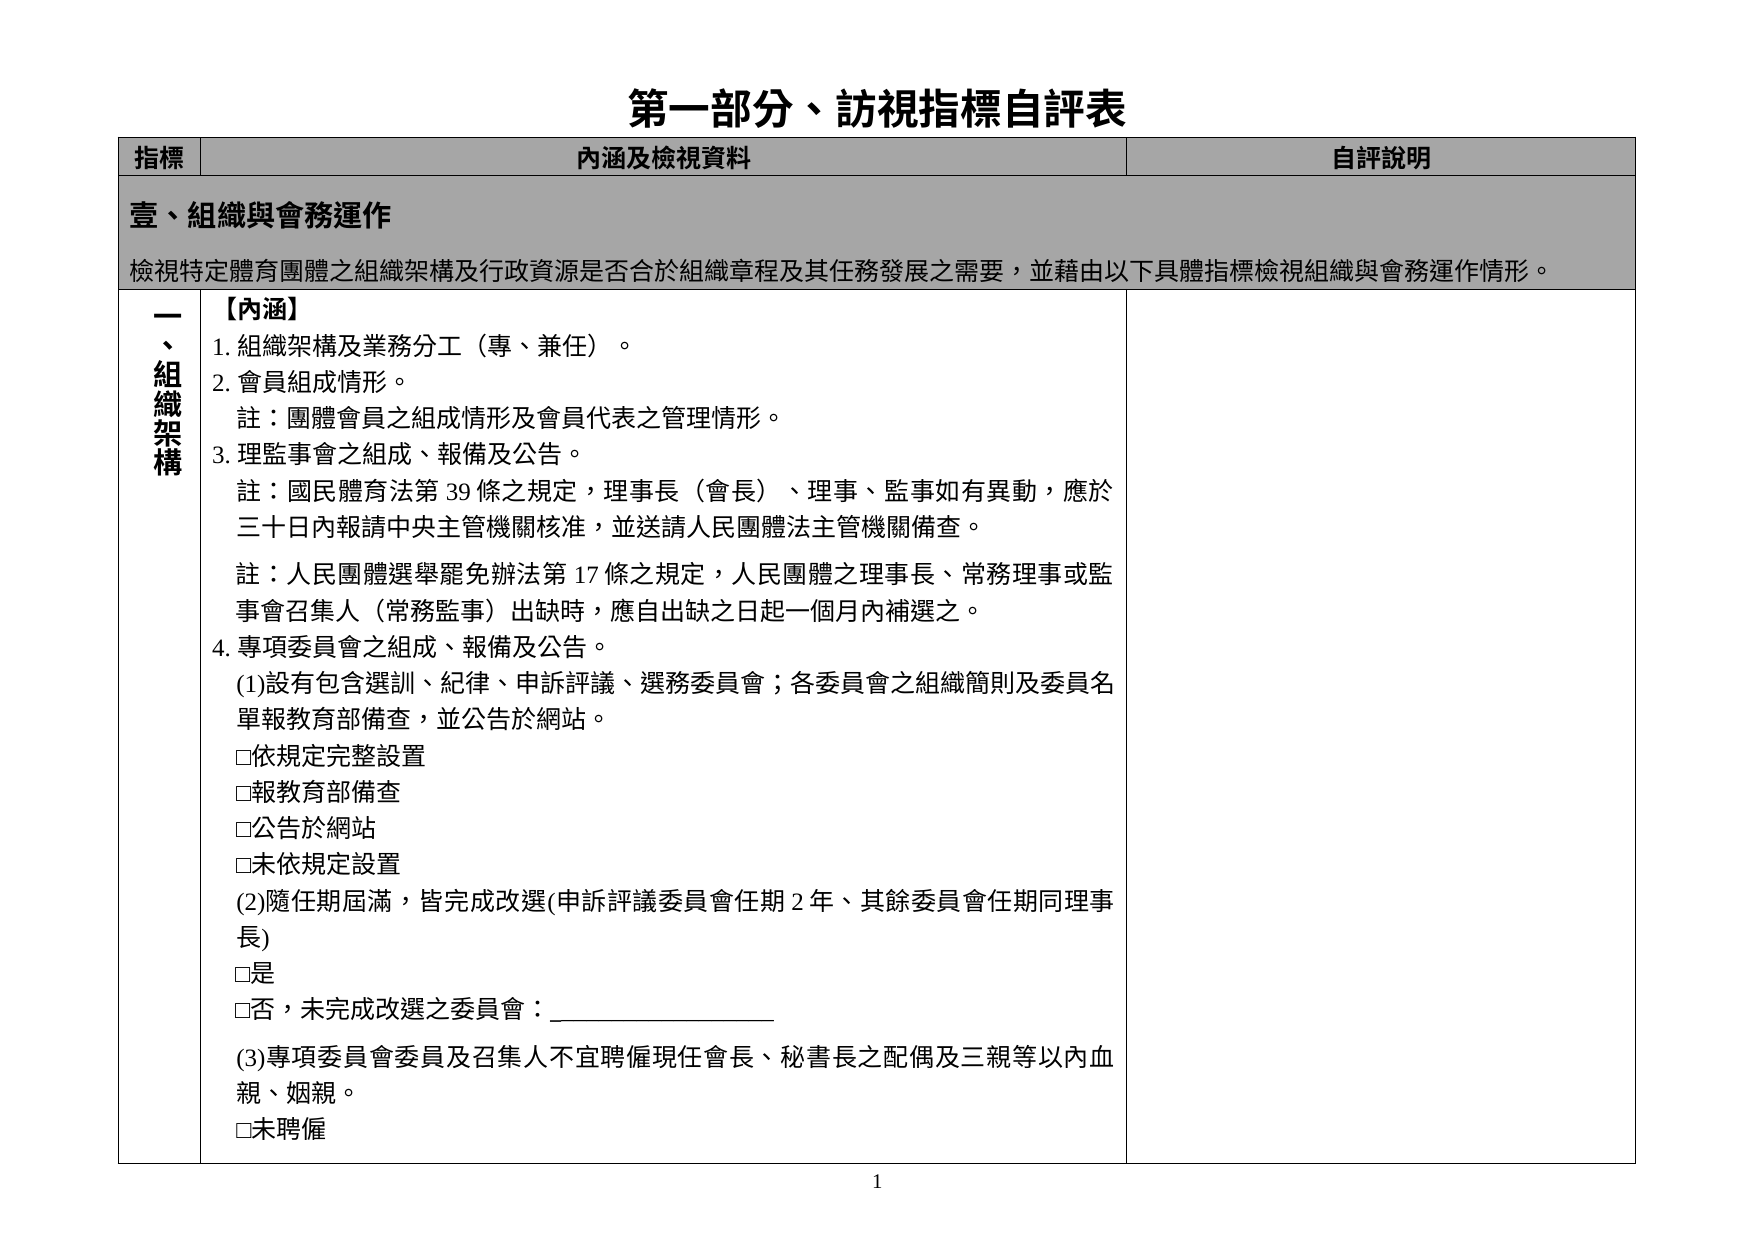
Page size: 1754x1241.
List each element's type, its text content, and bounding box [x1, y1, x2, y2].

table_header 內涵及檢視資料 [201, 138, 1126, 175]
table_cell 一、組織架構 [119, 290, 200, 1163]
text 第一部分、訪視指標自評表 [118, 76, 1636, 137]
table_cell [201, 290, 1126, 1163]
table_header 自評說明 [1127, 138, 1635, 175]
table_cell [1127, 290, 1635, 1163]
table_header 指標 [119, 138, 200, 175]
table_cell 壹、組織與會務運作 檢視特定體育團體之組織架構及行政資源是否合於組織章程及其任務發展之需要，並藉由以下具體指標檢視組織與會務運作情形。 [119, 176, 1635, 289]
